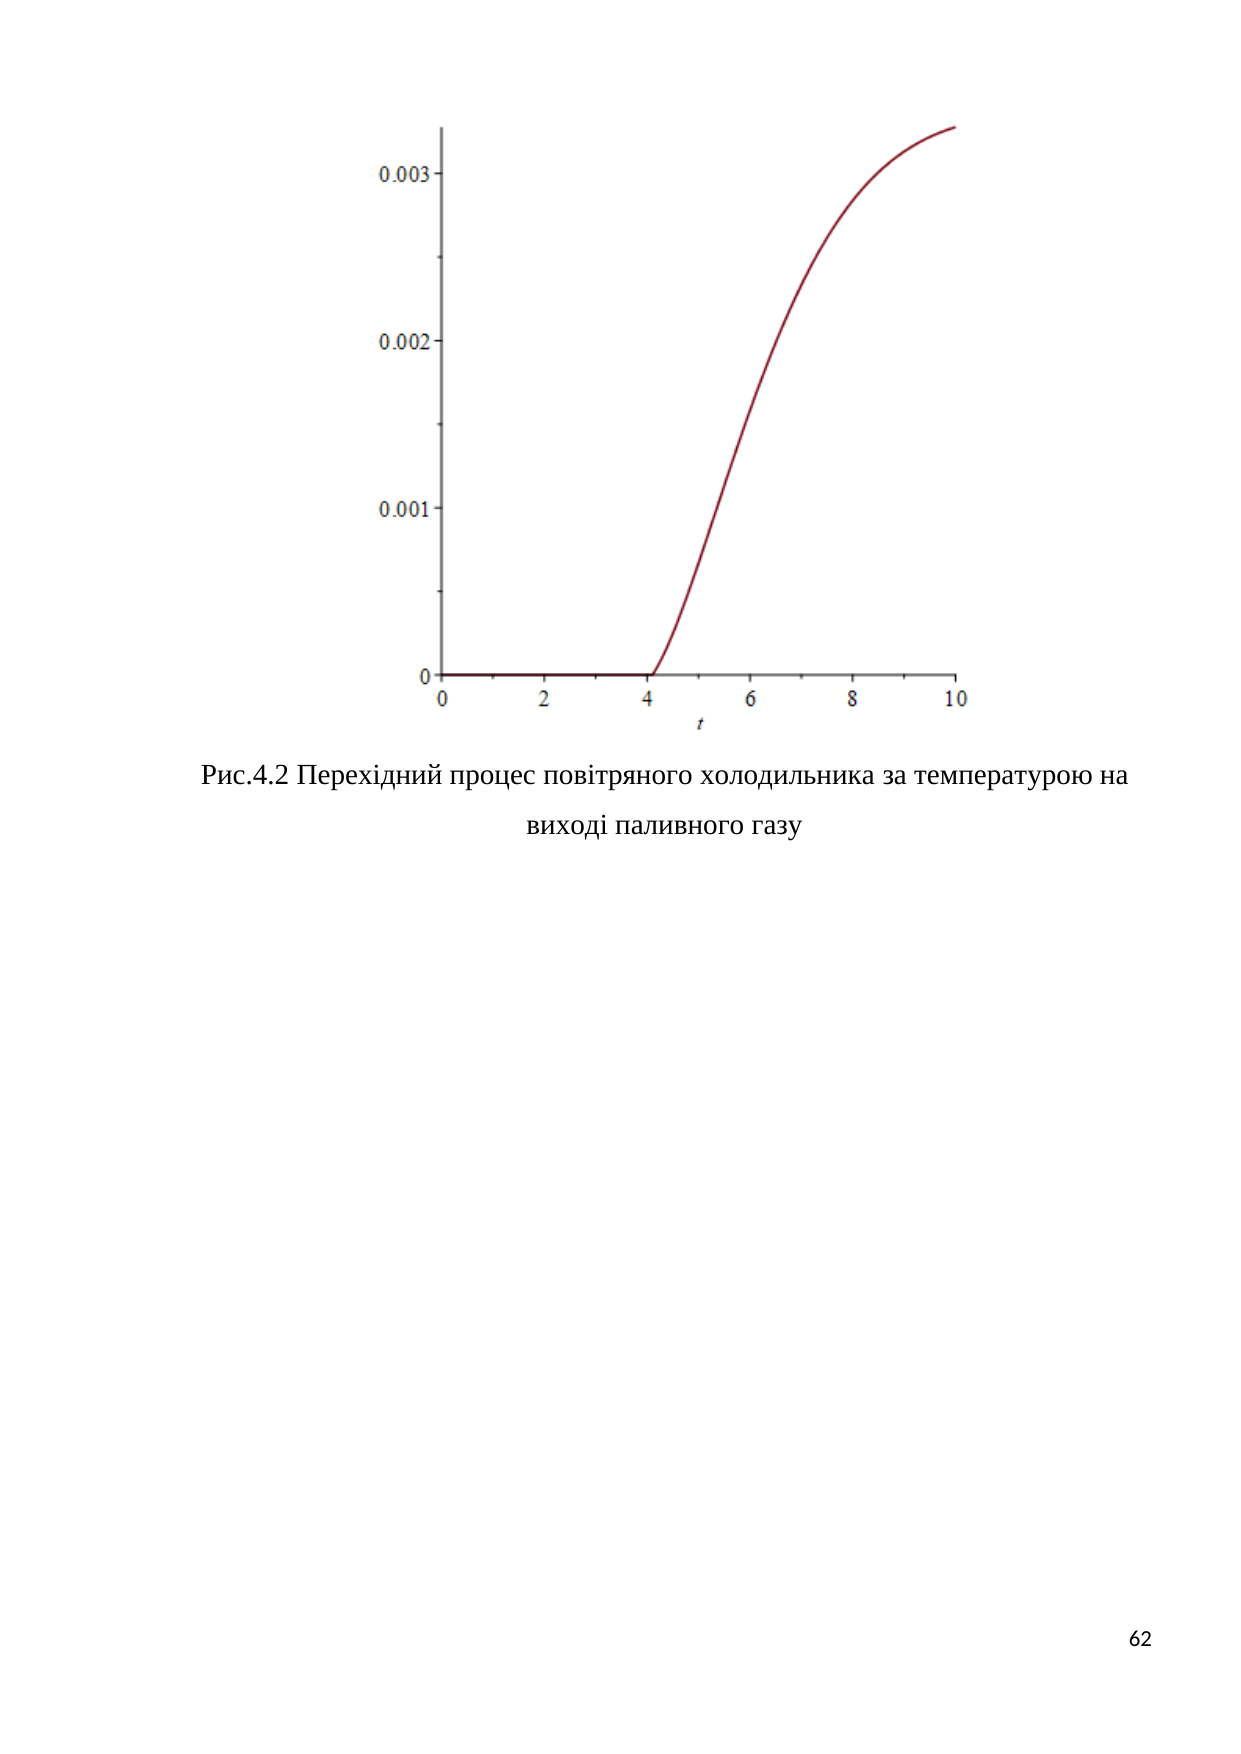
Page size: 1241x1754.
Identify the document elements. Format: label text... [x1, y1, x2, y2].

text Рис.4.2 Перехідний процес повітряного холодильника за температурою на виході паливного газу [177, 757, 1152, 841]
picture [352, 118, 977, 744]
